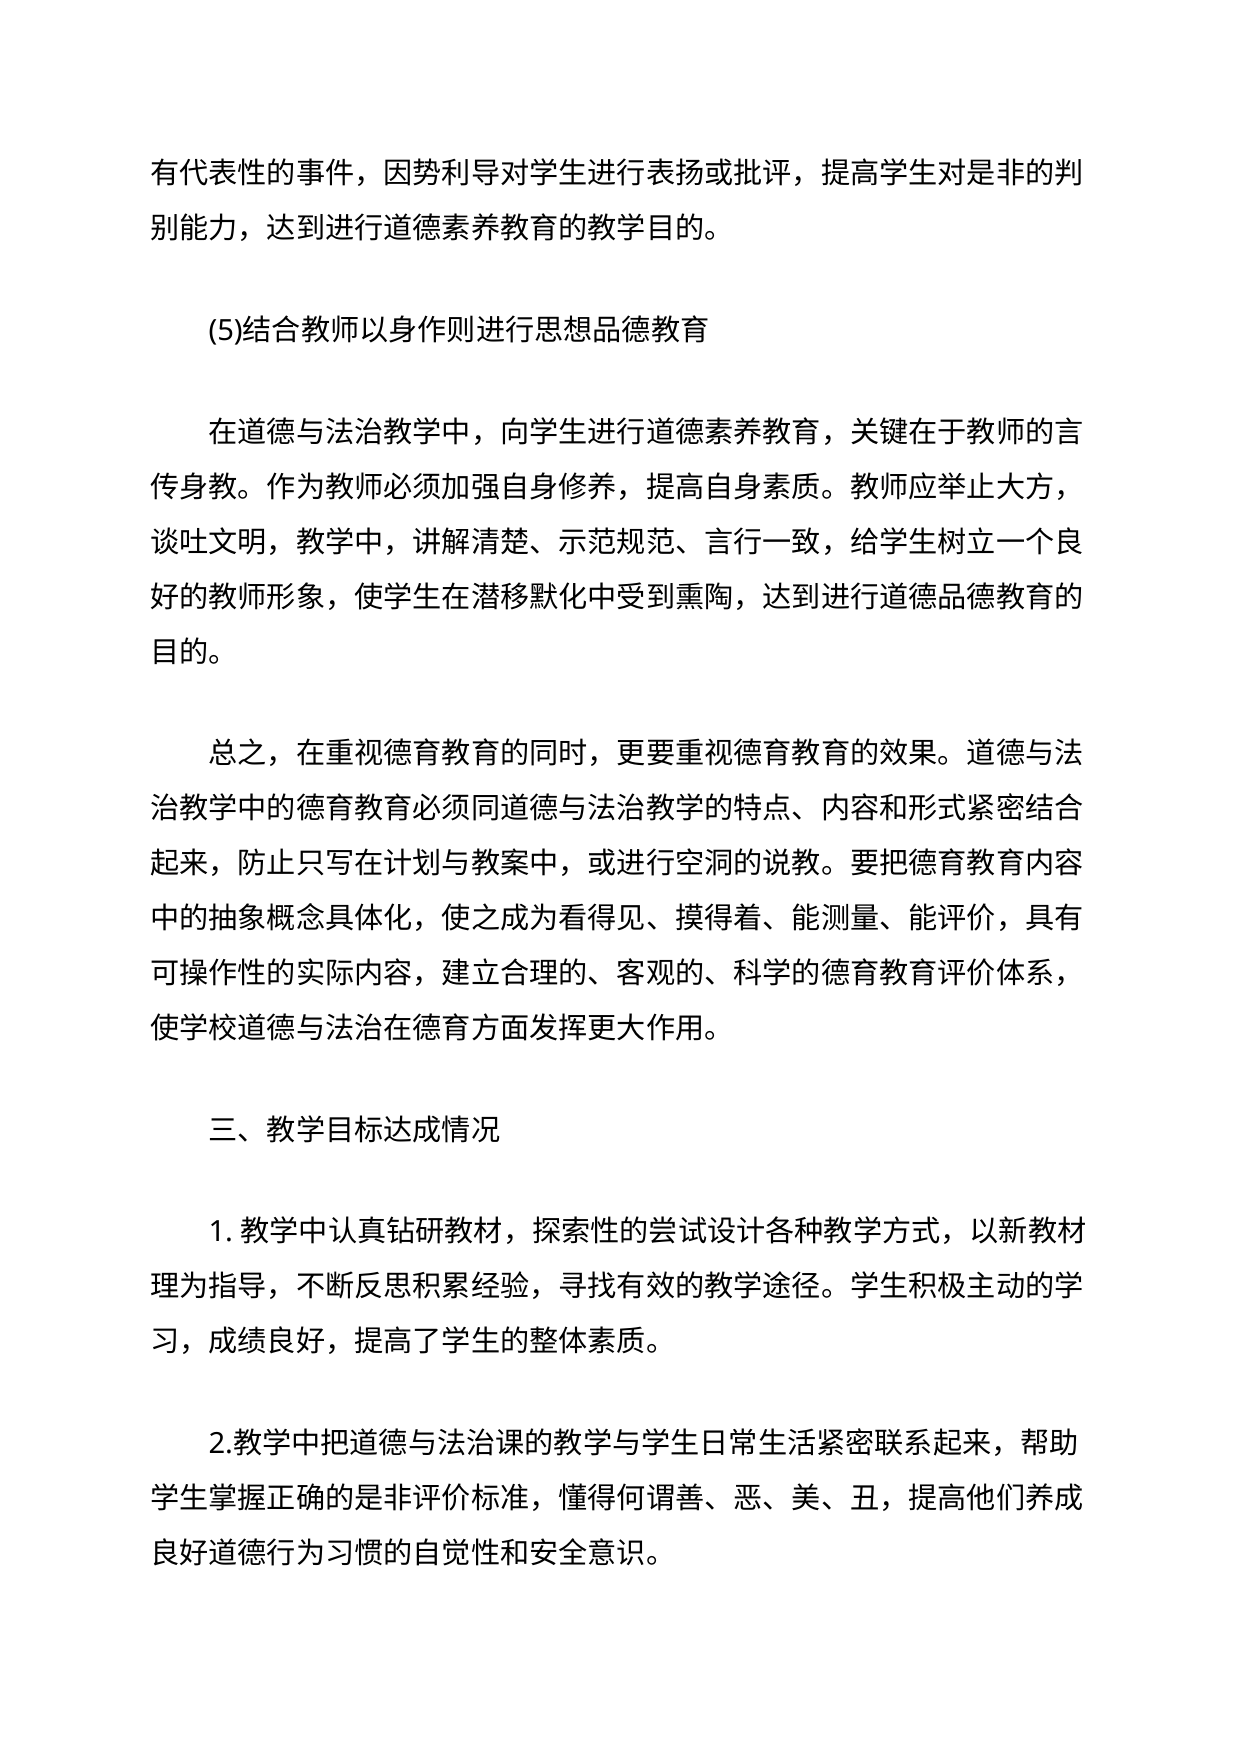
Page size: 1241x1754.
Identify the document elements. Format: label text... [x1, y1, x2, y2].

text 三、教学目标达成情况 [150, 1106, 1090, 1148]
text 在道德与法治教学中，向学生进行道德素养教育，关键在于教师的言传身教。作为教师必须加强自身修养，提高自身素质。教师应举止大方，谈吐文明，教学中，讲解清楚、示范规范、言行一致，给学生树立一个良好的教师形象，使学生在潜移默化中受到熏陶，达到进行道德品德教育的目的。 [150, 409, 1090, 671]
text (5)结合教师以身作则进行思想品德教育 [150, 307, 1090, 349]
text 2.教学中把道德与法治课的教学与学生日常生活紧密联系起来，帮助学生掌握正确的是非评价标准，懂得何谓善、恶、美、丑，提高他们养成良好道德行为习惯的自觉性和安全意识。 [150, 1420, 1090, 1572]
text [150, 150, 1090, 247]
text 1. 教学中认真钻研教材，探索性的尝试设计各种教学方式，以新教材理为指导，不断反思积累经验，寻找有效的教学途径。学生积极主动的学习，成绩良好，提高了学生的整体素质。 [150, 1208, 1090, 1360]
text 总之，在重视德育教育的同时，更要重视德育教育的效果。道德与法治教学中的德育教育必须同道德与法治教学的特点、内容和形式紧密结合起来，防止只写在计划与教案中，或进行空洞的说教。要把德育教育内容中的抽象概念具体化，使之成为看得见、摸得着、能测量、能评价，具有可操作性的实际内容，建立合理的、客观的、科学的德育教育评价体系，使学校道德与法治在德育方面发挥更大作用。 [150, 730, 1090, 1047]
